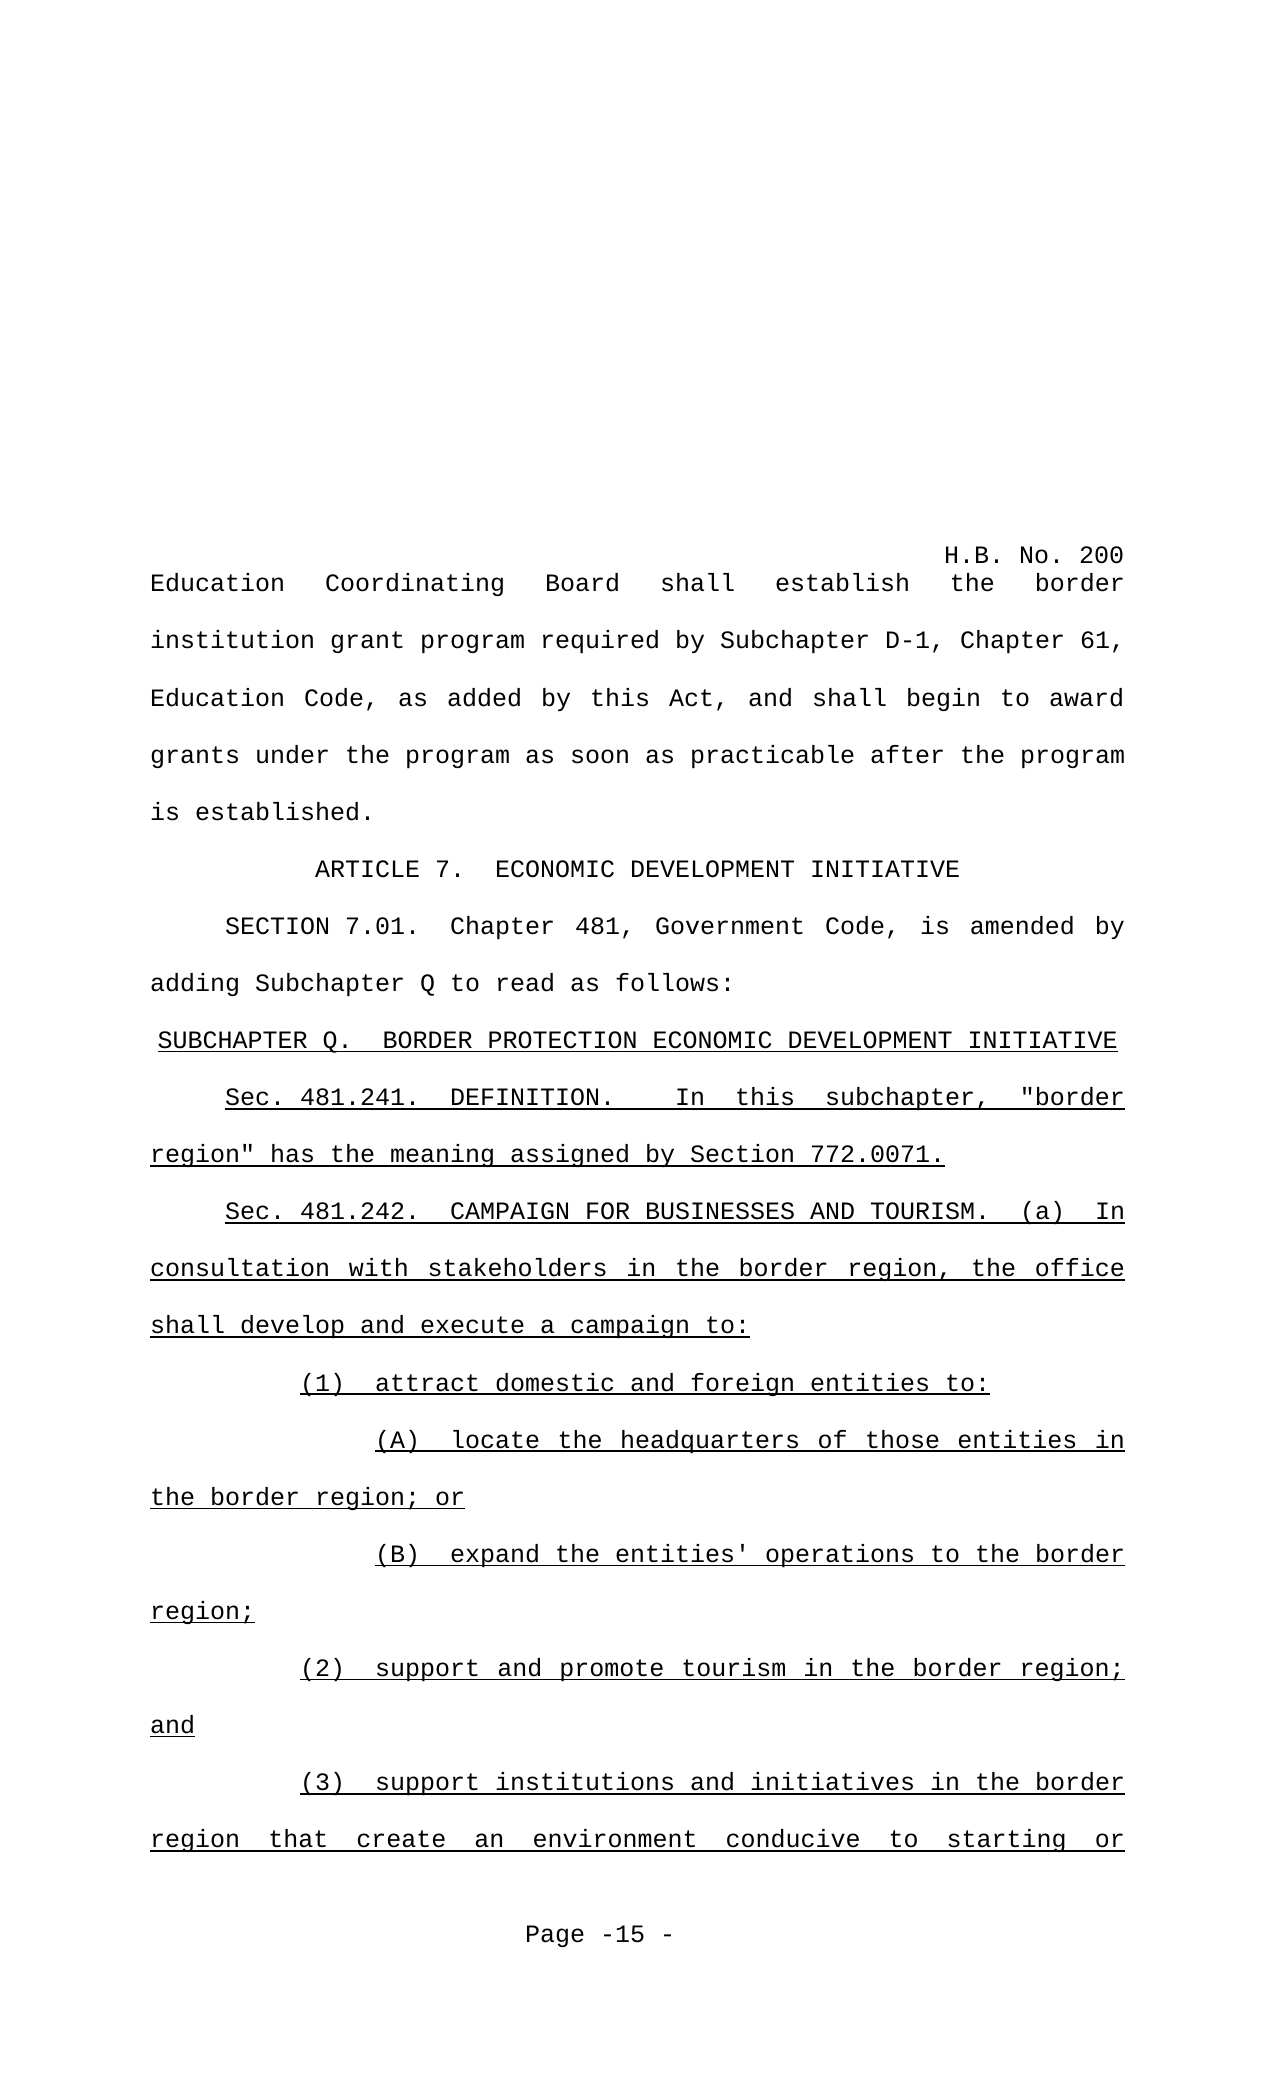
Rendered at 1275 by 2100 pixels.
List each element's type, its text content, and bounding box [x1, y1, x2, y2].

text (B) expand the entities' operations to the border region; [150, 1541, 1125, 1627]
text SECTION 7.01. Chapter 481, Government Code, is amended by adding Subchapter Q to read as follows: [150, 913, 1125, 999]
text ARTICLE 7. ECONOMIC DEVELOPMENT INITIATIVE [150, 856, 1125, 885]
text Sec. 481.242. CAMPAIGN FOR BUSINESSES AND TOURISM. (a) In consultation with stakeholders in the border region, the office shall develop and execute a campaign to: [150, 1281, 1125, 1341]
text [150, 571, 1125, 828]
text SUBCHAPTER Q. BORDER PROTECTION ECONOMIC DEVELOPMENT INITIATIVE [150, 1027, 1125, 1056]
text (1) attract domestic and foreign entities to: [150, 1370, 1125, 1398]
text (A) locate the headquarters of those entities in the border region; or [150, 1427, 1125, 1513]
text Sec. 481.241. DEFINITION. In this subchapter, "border region" has the meaning assigned by Section 772.0071. [150, 1084, 1125, 1170]
text Sec. 481.242. CAMPAIGN FOR BUSINESSES AND TOURISM. (a) In consultation with stakeholders in the border region, the office shall develop and execute a campaign to: [150, 1199, 1125, 1279]
text (2) support and promote tourism in the border region; and [150, 1655, 1125, 1741]
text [150, 1769, 1125, 1850]
